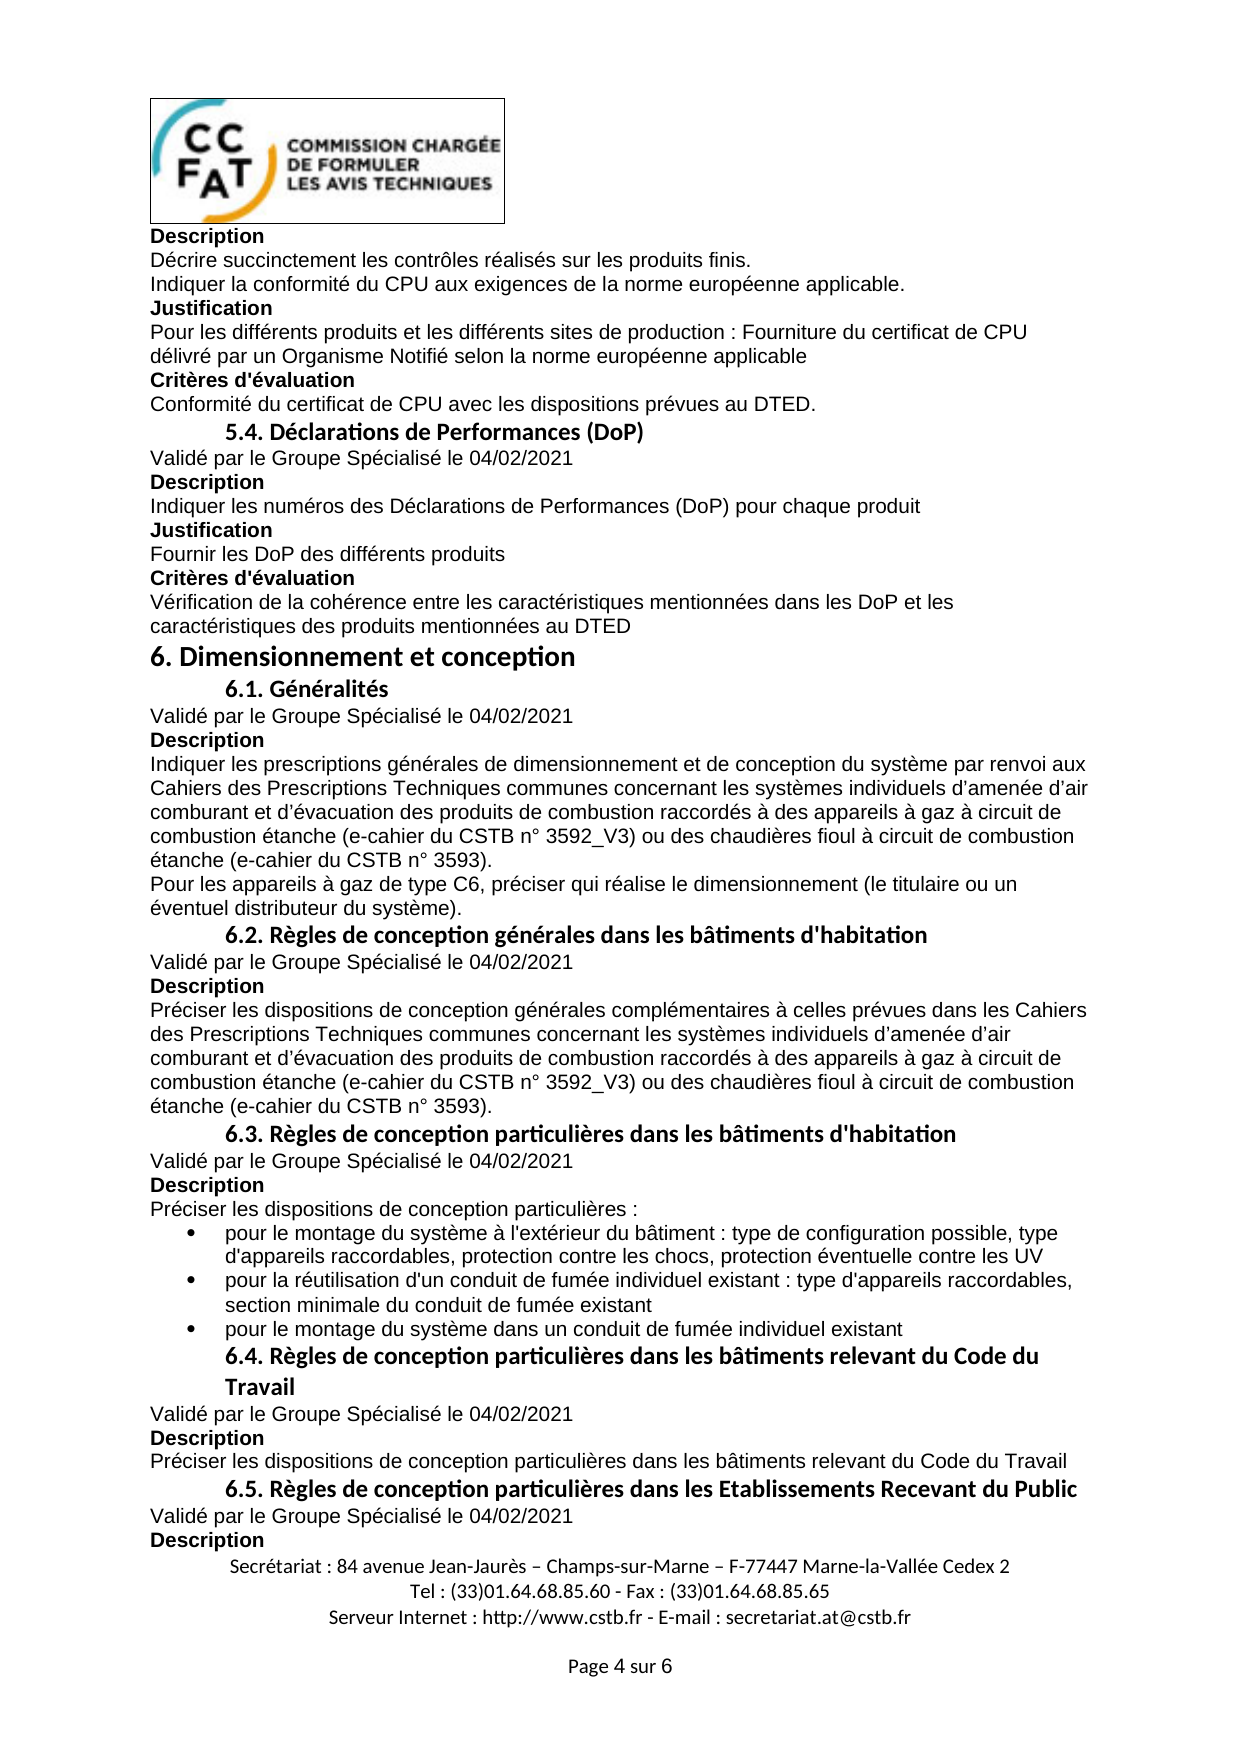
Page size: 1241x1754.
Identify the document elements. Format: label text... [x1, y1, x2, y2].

text Justification [150, 296, 1090, 320]
list pour la réutilisation d'un conduit de fumée individuel existant : type d'appareils raccordables, section minimale du conduit de fumée existant [187, 1268, 1090, 1316]
picture [151, 99, 504, 223]
text Validé par le Groupe Spécialisé le 04/02/2021 [150, 446, 1090, 470]
text Description [150, 1528, 1090, 1552]
text Description [150, 470, 1090, 494]
text Description [150, 1172, 1090, 1196]
text Fournir les DoP des différents produits [150, 542, 1090, 566]
text Indiquer les prescriptions générales de dimensionnement et de conception du système par renvoi aux Cahiers des Prescriptions Techniques communes concernant les systèmes individuels d’amenée d’air comburant et d’évacuation des produits de combustion raccordés à des appareils à gaz à circuit de combustion étanche (e-cahier du CSTB n° 3592_V3) ou des chaudières fioul à circuit de combustion étanche (e-cahier du CSTB n° 3593). [150, 752, 1090, 872]
text 5.4. Déclarations de Performances (DoP) [225, 416, 1090, 446]
text Validé par le Groupe Spécialisé le 04/02/2021 [150, 1148, 1090, 1172]
list pour le montage du système dans un conduit de fumée individuel existant [187, 1316, 1090, 1340]
text Vérification de la cohérence entre les caractéristiques mentionnées dans les DoP et les caractéristiques des produits mentionnées au DTED [150, 590, 1090, 638]
text 6.5. Règles de conception particulières dans les Etablissements Recevant du Public [225, 1473, 1090, 1504]
text 6. Dimensionnement et conception [150, 638, 1090, 673]
text Indiquer les numéros des Déclarations de Performances (DoP) pour chaque produit [150, 494, 1090, 518]
text Validé par le Groupe Spécialisé le 04/02/2021 [150, 704, 1090, 728]
text Description [150, 728, 1090, 752]
text Description [150, 1425, 1090, 1449]
list pour le montage du système à l'extérieur du bâtiment : type de configuration possible, type d'appareils raccordables, protection contre les chocs, protection éventuelle contre les UV [187, 1220, 1090, 1268]
text 6.1. Généralités [225, 673, 1090, 704]
text Description [150, 224, 1090, 248]
text 6.2. Règles de conception générales dans les bâtiments d'habitation [225, 920, 1090, 950]
text Validé par le Groupe Spécialisé le 04/02/2021 [150, 950, 1090, 974]
text Validé par le Groupe Spécialisé le 04/02/2021 [150, 1504, 1090, 1528]
text Conformité du certificat de CPU avec les dispositions prévues au DTED. [150, 392, 1090, 416]
text Critères d'évaluation [150, 566, 1090, 590]
text Préciser les dispositions de conception particulières dans les bâtiments relevant du Code du Travail [150, 1449, 1090, 1473]
text Validé par le Groupe Spécialisé le 04/02/2021 [150, 1401, 1090, 1425]
text Description [150, 974, 1090, 998]
text 6.3. Règles de conception particulières dans les bâtiments d'habitation [225, 1118, 1090, 1148]
text Justification [150, 518, 1090, 542]
text 6.4. Règles de conception particulières dans les bâtiments relevant du Code du Travail [225, 1340, 1090, 1401]
text Préciser les dispositions de conception générales complémentaires à celles prévues dans les Cahiers des Prescriptions Techniques communes concernant les systèmes individuels d’amenée d’air comburant et d’évacuation des produits de combustion raccordés à des appareils à gaz à circuit de combustion étanche (e-cahier du CSTB n° 3592_V3) ou des chaudières fioul à circuit de combustion étanche (e-cahier du CSTB n° 3593). [150, 998, 1090, 1118]
text Indiquer la conformité du CPU aux exigences de la norme européenne applicable. [150, 272, 1090, 296]
text Décrire succinctement les contrôles réalisés sur les produits finis. [150, 248, 1090, 272]
text Pour les appareils à gaz de type C6, préciser qui réalise le dimensionnement (le titulaire ou un éventuel distributeur du système). [150, 872, 1090, 920]
text Critères d'évaluation [150, 368, 1090, 392]
text Préciser les dispositions de conception particulières : [150, 1196, 1090, 1220]
